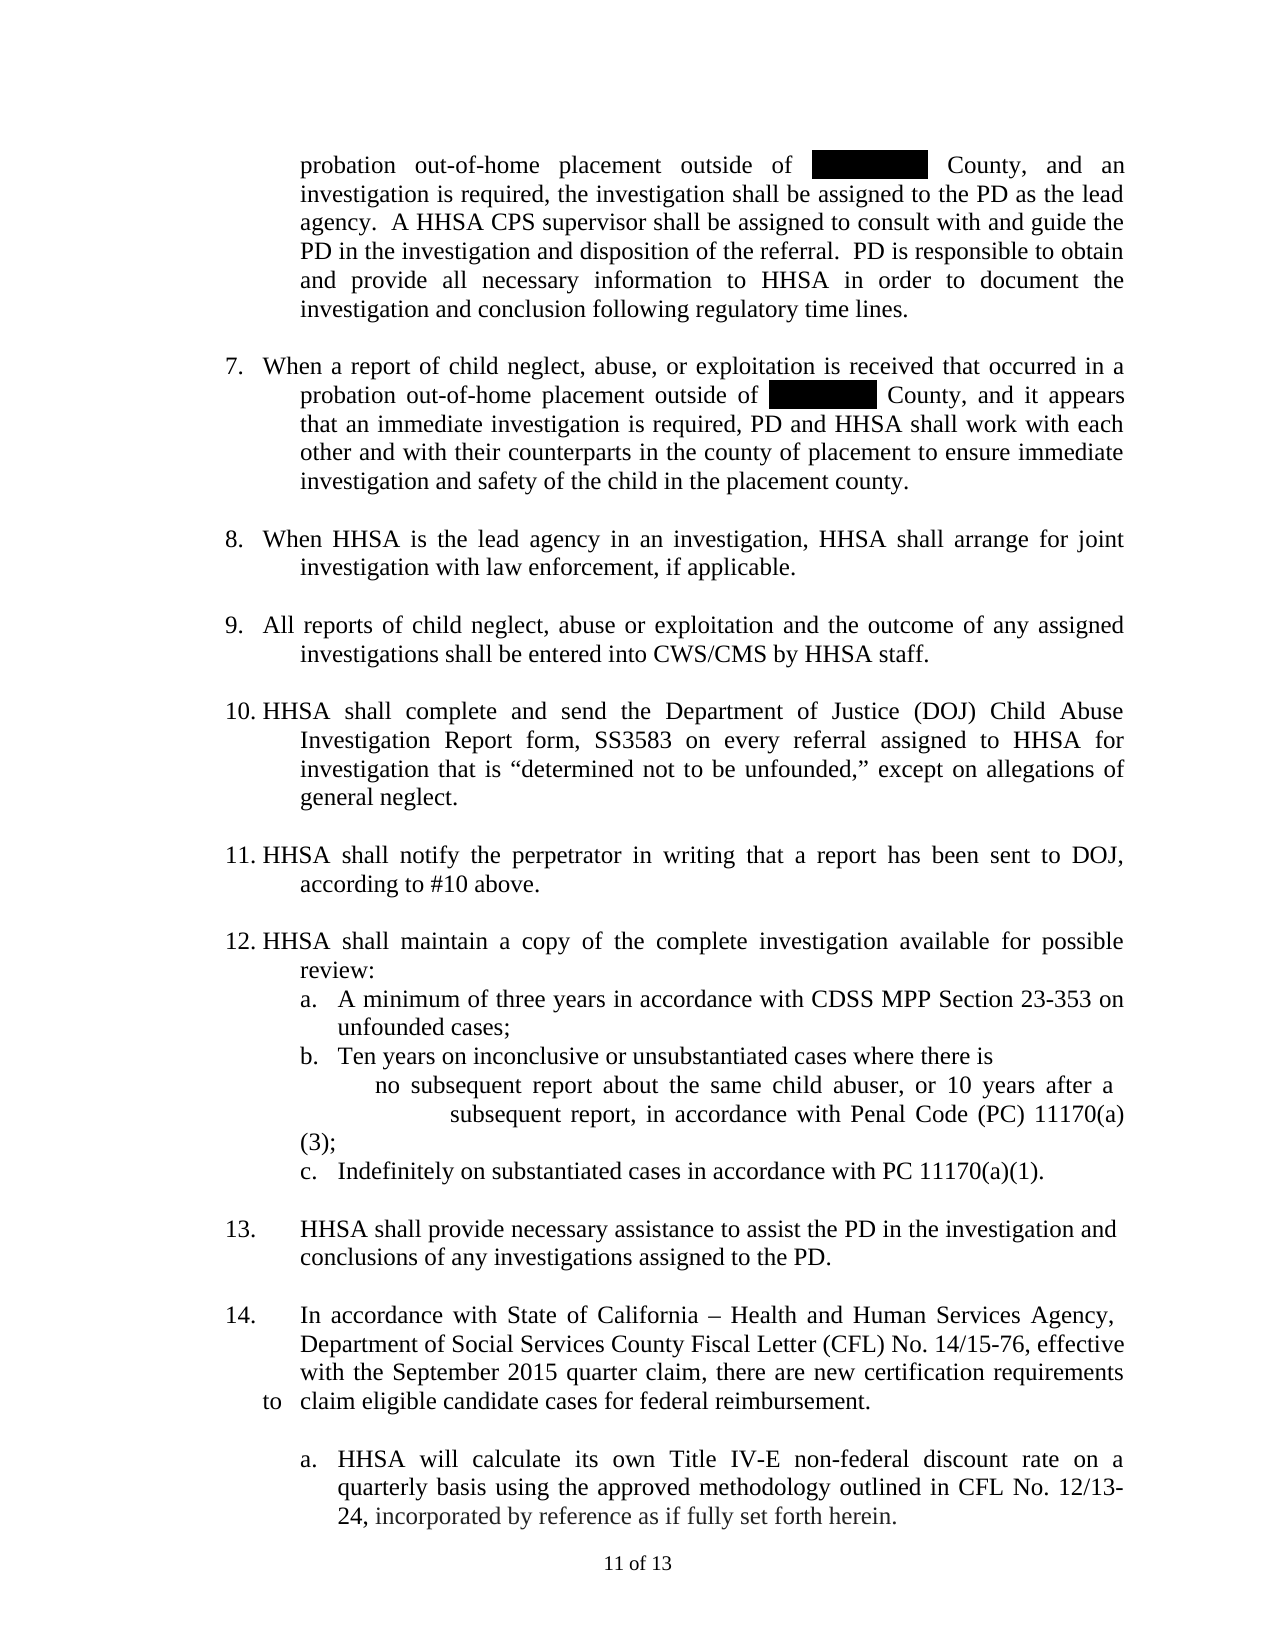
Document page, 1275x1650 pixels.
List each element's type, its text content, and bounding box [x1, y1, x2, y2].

list Ten years on inconclusive or unsubstantiated cases where there is no subsequent report about the same child abuser, or 10 years after a subsequent report, in accordance with Penal Code (PC) 11170(a)(3); [300, 1041, 1125, 1156]
list When HHSA is the lead agency in an investigation, HHSA shall arrange for joint investigation with law enforcement, if applicable. [225, 524, 1125, 581]
list HHSA shall complete and send the Department of Justice (DOJ) Child Abuse Investigation Report form, SS3583 on every referral assigned to HHSA for investigation that is “determined not to be unfounded,” except on allegations of general neglect. [225, 696, 1125, 811]
list HHSA shall maintain a copy of the complete investigation available for possible review: [225, 926, 1125, 984]
list HHSA will calculate its own Title IV-E non-federal discount rate on a quarterly basis using the approved methodology outlined in CFL No. 12/13-24, incorporated by reference as if fully set forth herein. [300, 1444, 1125, 1530]
list A minimum of three years in accordance with CDSS MPP Section 23-353 on unfounded cases; [300, 984, 1125, 1041]
list HHSA shall provide necessary assistance to assist the PD in the investigation and conclusions of any investigations assigned to the PD. [225, 1214, 1125, 1271]
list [225, 150, 1125, 322]
list HHSA shall notify the perpetrator in writing that a report has been sent to DOJ, according to #10 above. [225, 840, 1125, 897]
list In accordance with State of California – Health and Human Services Agency, Department of Social Services County Fiscal Letter (CFL) No. 14/15-76, effective with the September 2015 quarter claim, there are new certification requirements to claim eligible candidate cases for federal reimbursement. [225, 1300, 1125, 1415]
list Indefinitely on substantiated cases in accordance with PC 11170(a)(1). [300, 1156, 1125, 1185]
list All reports of child neglect, abuse or exploitation and the outcome of any assigned investigations shall be entered into CWS/CMS by HHSA staff. [225, 610, 1125, 667]
list When a report of child neglect, abuse, or exploitation is received that occurred in a probation out-of-home placement outside of El Dorado County, and it appears that an immediate investigation is required, PD and HHSA shall work with each other and with their counterparts in the county of placement to ensure immediate investigation and safety of the child in the placement county. [225, 351, 1125, 495]
